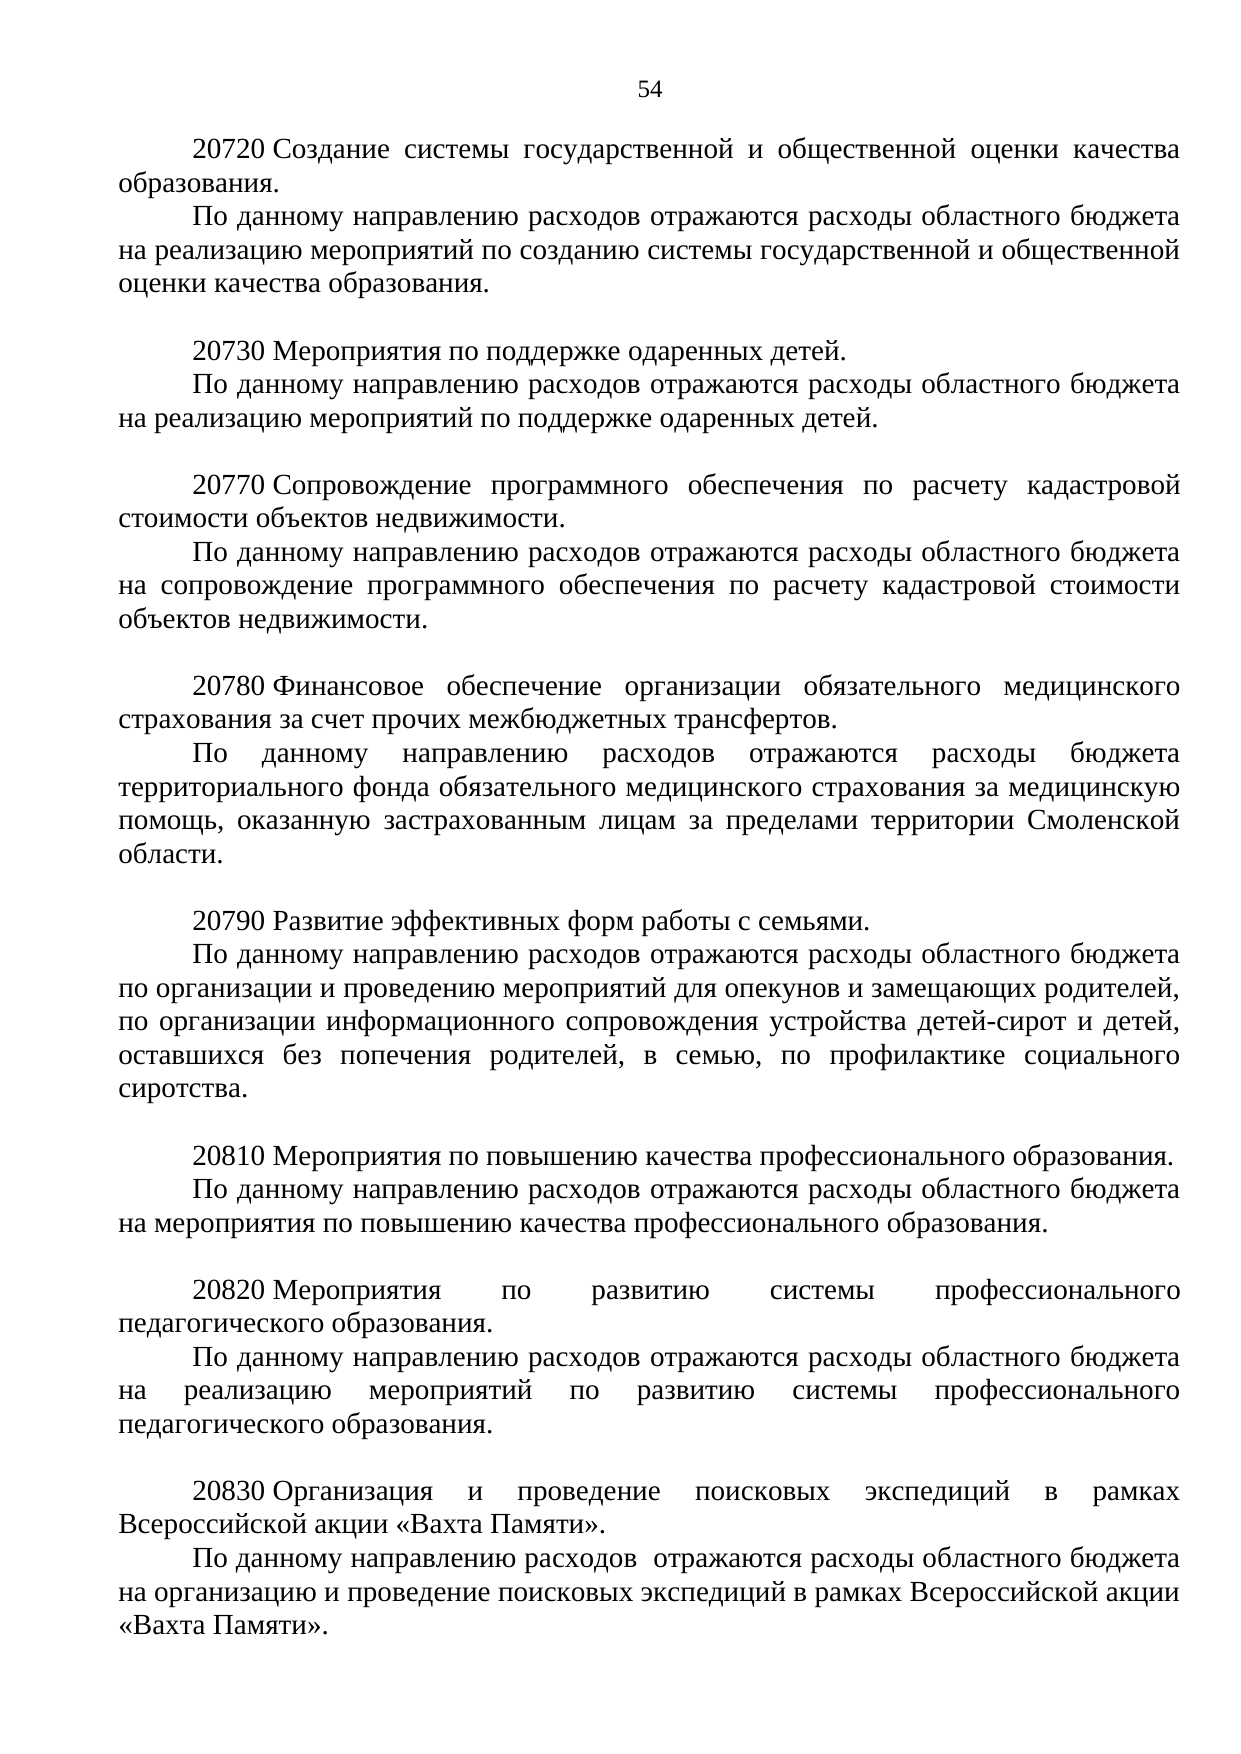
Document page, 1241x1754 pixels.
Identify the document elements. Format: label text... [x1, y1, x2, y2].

text По данному направлению расходов отражаются расходы бюджета территориального фонда обязательного медицинского страхования за медицинскую помощь, оказанную застрахованным лицам за пределами территории Смоленской области. [118, 735, 1181, 869]
text По данному направлению расходов отражаются расходы областного бюджета на реализацию мероприятий по созданию системы государственной и общественной оценки качества образования. [118, 198, 1181, 299]
text 20810 Мероприятия по повышению качества профессионального образования. [118, 1138, 1181, 1171]
text 20820 Мероприятия по развитию системы профессионального педагогического образования. [118, 1272, 1181, 1339]
text 20720 Создание системы государственной и общественной оценки качества образования. [118, 131, 1181, 198]
text По данному направлению расходов отражаются расходы областного бюджета на реализацию мероприятий по развитию системы профессионального педагогического образования. [118, 1339, 1181, 1439]
text По данному направлению расходов отражаются расходы областного бюджета по организации и проведению мероприятий для опекунов и замещающих родителей, по организации информационного сопровождения устройства детей-сирот и детей, оставшихся без попечения родителей, в семью, по профилактике социального сиротства. [118, 936, 1181, 1104]
text 20830 Организация и проведение поисковых экспедиций в рамках Всероссийской акции «Вахта Памяти». [118, 1473, 1181, 1540]
text По данному направлению расходов отражаются расходы областного бюджета на сопровождение программного обеспечения по расчету кадастровой стоимости объектов недвижимости. [118, 534, 1181, 634]
text 20730 Мероприятия по поддержке одаренных детей. [118, 333, 1181, 366]
text 20790 Развитие эффективных форм работы с семьями. [118, 903, 1181, 936]
text По данному направлению расходов отражаются расходы областного бюджета на организацию и проведение поисковых экспедиций в рамках Всероссийской акции «Вахта Памяти». [118, 1540, 1181, 1641]
text 20780 Финансовое обеспечение организации обязательного медицинского страхования за счет прочих межбюджетных трансфертов. [118, 668, 1181, 735]
text 20770 Сопровождение программного обеспечения по расчету кадастровой стоимости объектов недвижимости. [118, 467, 1181, 534]
text По данному направлению расходов отражаются расходы областного бюджета на реализацию мероприятий по поддержке одаренных детей. [118, 366, 1181, 433]
text По данному направлению расходов отражаются расходы областного бюджета на мероприятия по повышению качества профессионального образования. [118, 1171, 1181, 1238]
